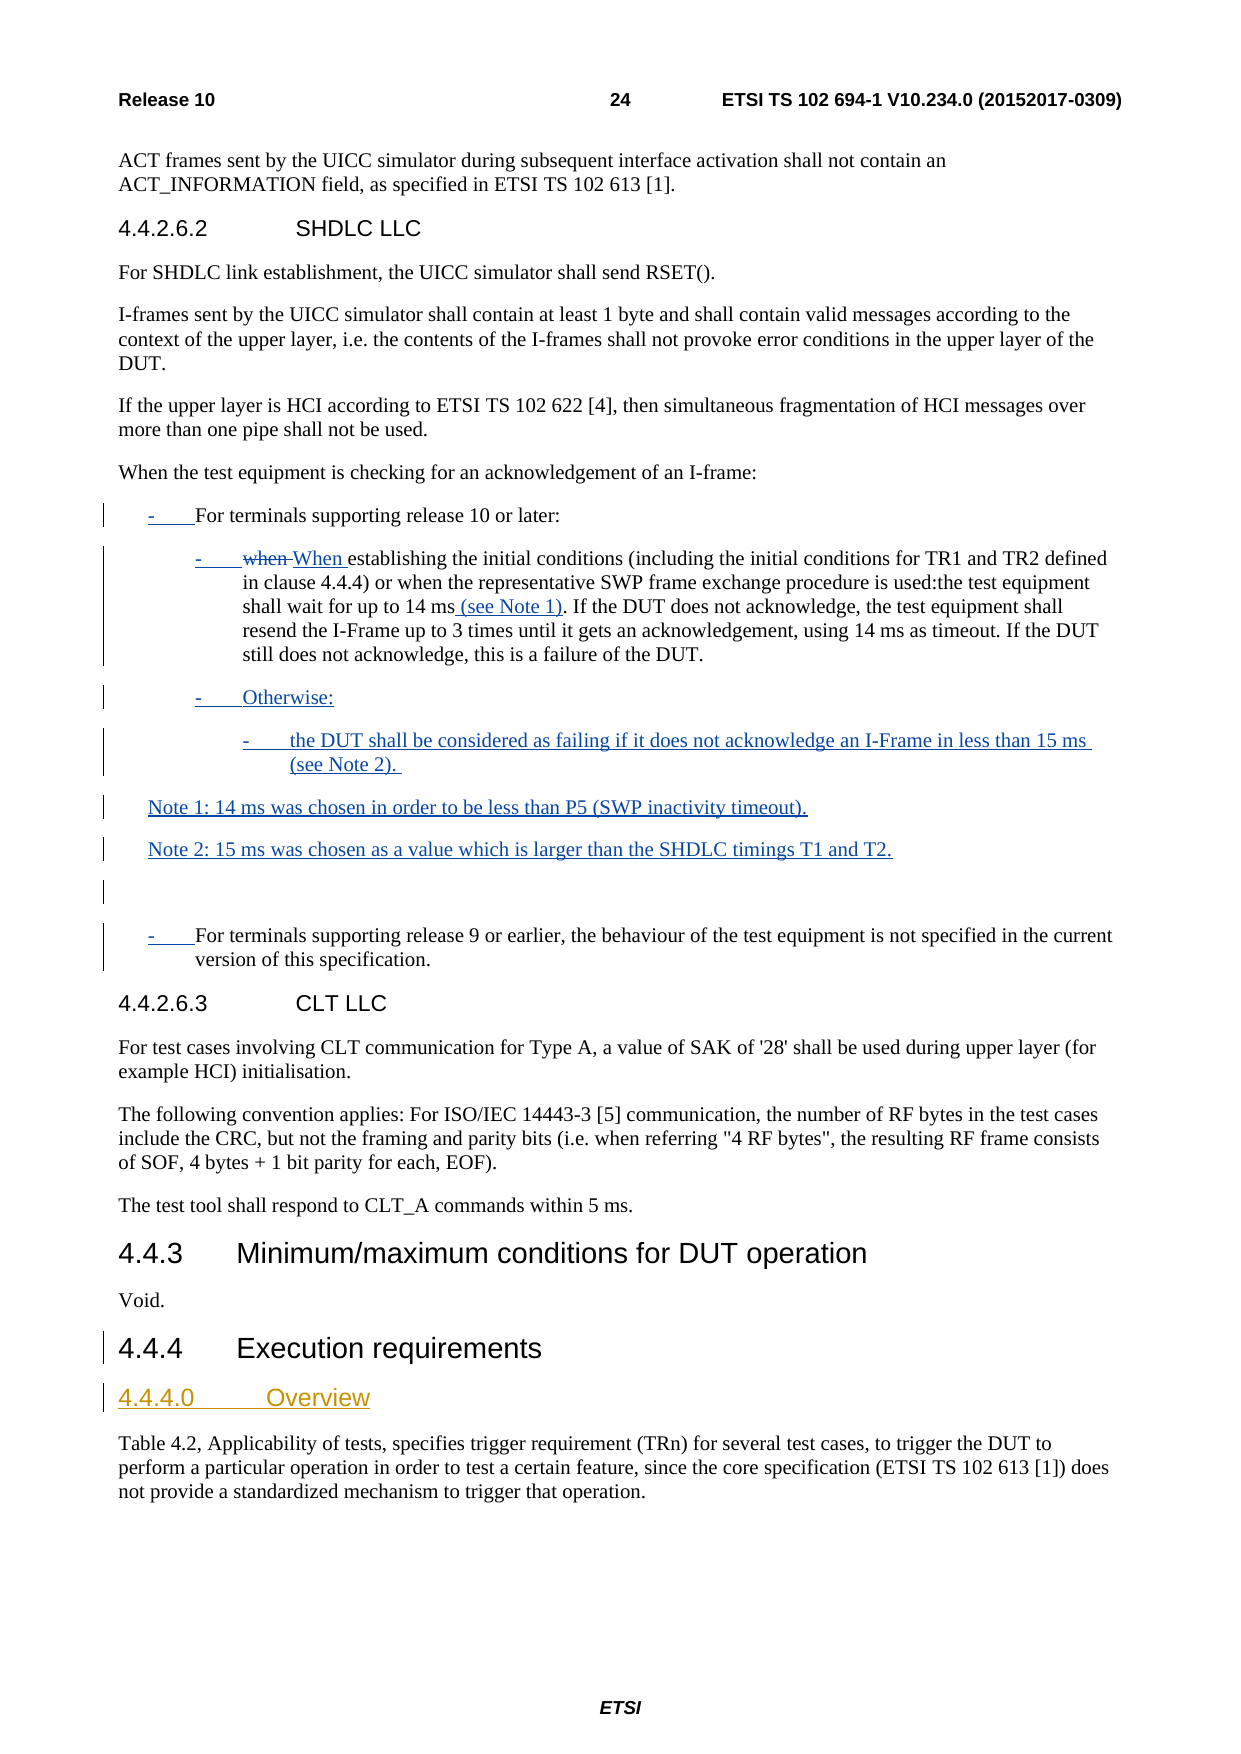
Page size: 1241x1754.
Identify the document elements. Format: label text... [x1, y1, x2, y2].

subtitle 4.4.2.6.2 SHDLC LLC [118, 214, 1122, 241]
text Void. [118, 1288, 1122, 1312]
text I-frames sent by the UICC simulator shall contain at least 1 byte and shall contain valid messages according to the context of the upper layer, i.e. the contents of the I-frames shall not provoke error conditions in the upper layer of the DUT. [118, 302, 1122, 374]
subtitle 4.4.3 Minimum/maximum conditions for DUT operation [118, 1236, 1122, 1269]
text For terminals supporting release 10 or later: [148, 503, 1122, 527]
text For test cases involving CLT communication for Type A, a value of SAK of '28' shall be used during upper layer (for example HCI) initialisation. [118, 1035, 1122, 1083]
subtitle 4.4.4 Execution requirements [118, 1331, 1122, 1364]
text establishing the initial conditions (including the initial conditions for TR1 and TR2 defined in clause 4.4.4) or when the representative SWP frame exchange procedure is used:the test equipment shall wait for up to 14 ms. If the DUT does not acknowledge, the test equipment shall resend the I-Frame up to 3 times until it gets an acknowledgement, using 14 ms as timeout. If the DUT still does not acknowledge, this is a failure of the DUT. [195, 546, 1122, 666]
text For SHDLC link establishment, the UICC simulator shall send RSET(). [118, 259, 1122, 284]
text For terminals supporting release 9 or earlier, the behaviour of the test equipment is not specified in the current version of this specification. [148, 923, 1122, 971]
subtitle 4.4.2.6.3 CLT LLC [118, 990, 1122, 1016]
text The test tool shall respond to CLT_A commands within 5 ms. [118, 1193, 1122, 1217]
text When the test equipment is checking for an acknowledgement of an I-frame: [118, 460, 1122, 484]
